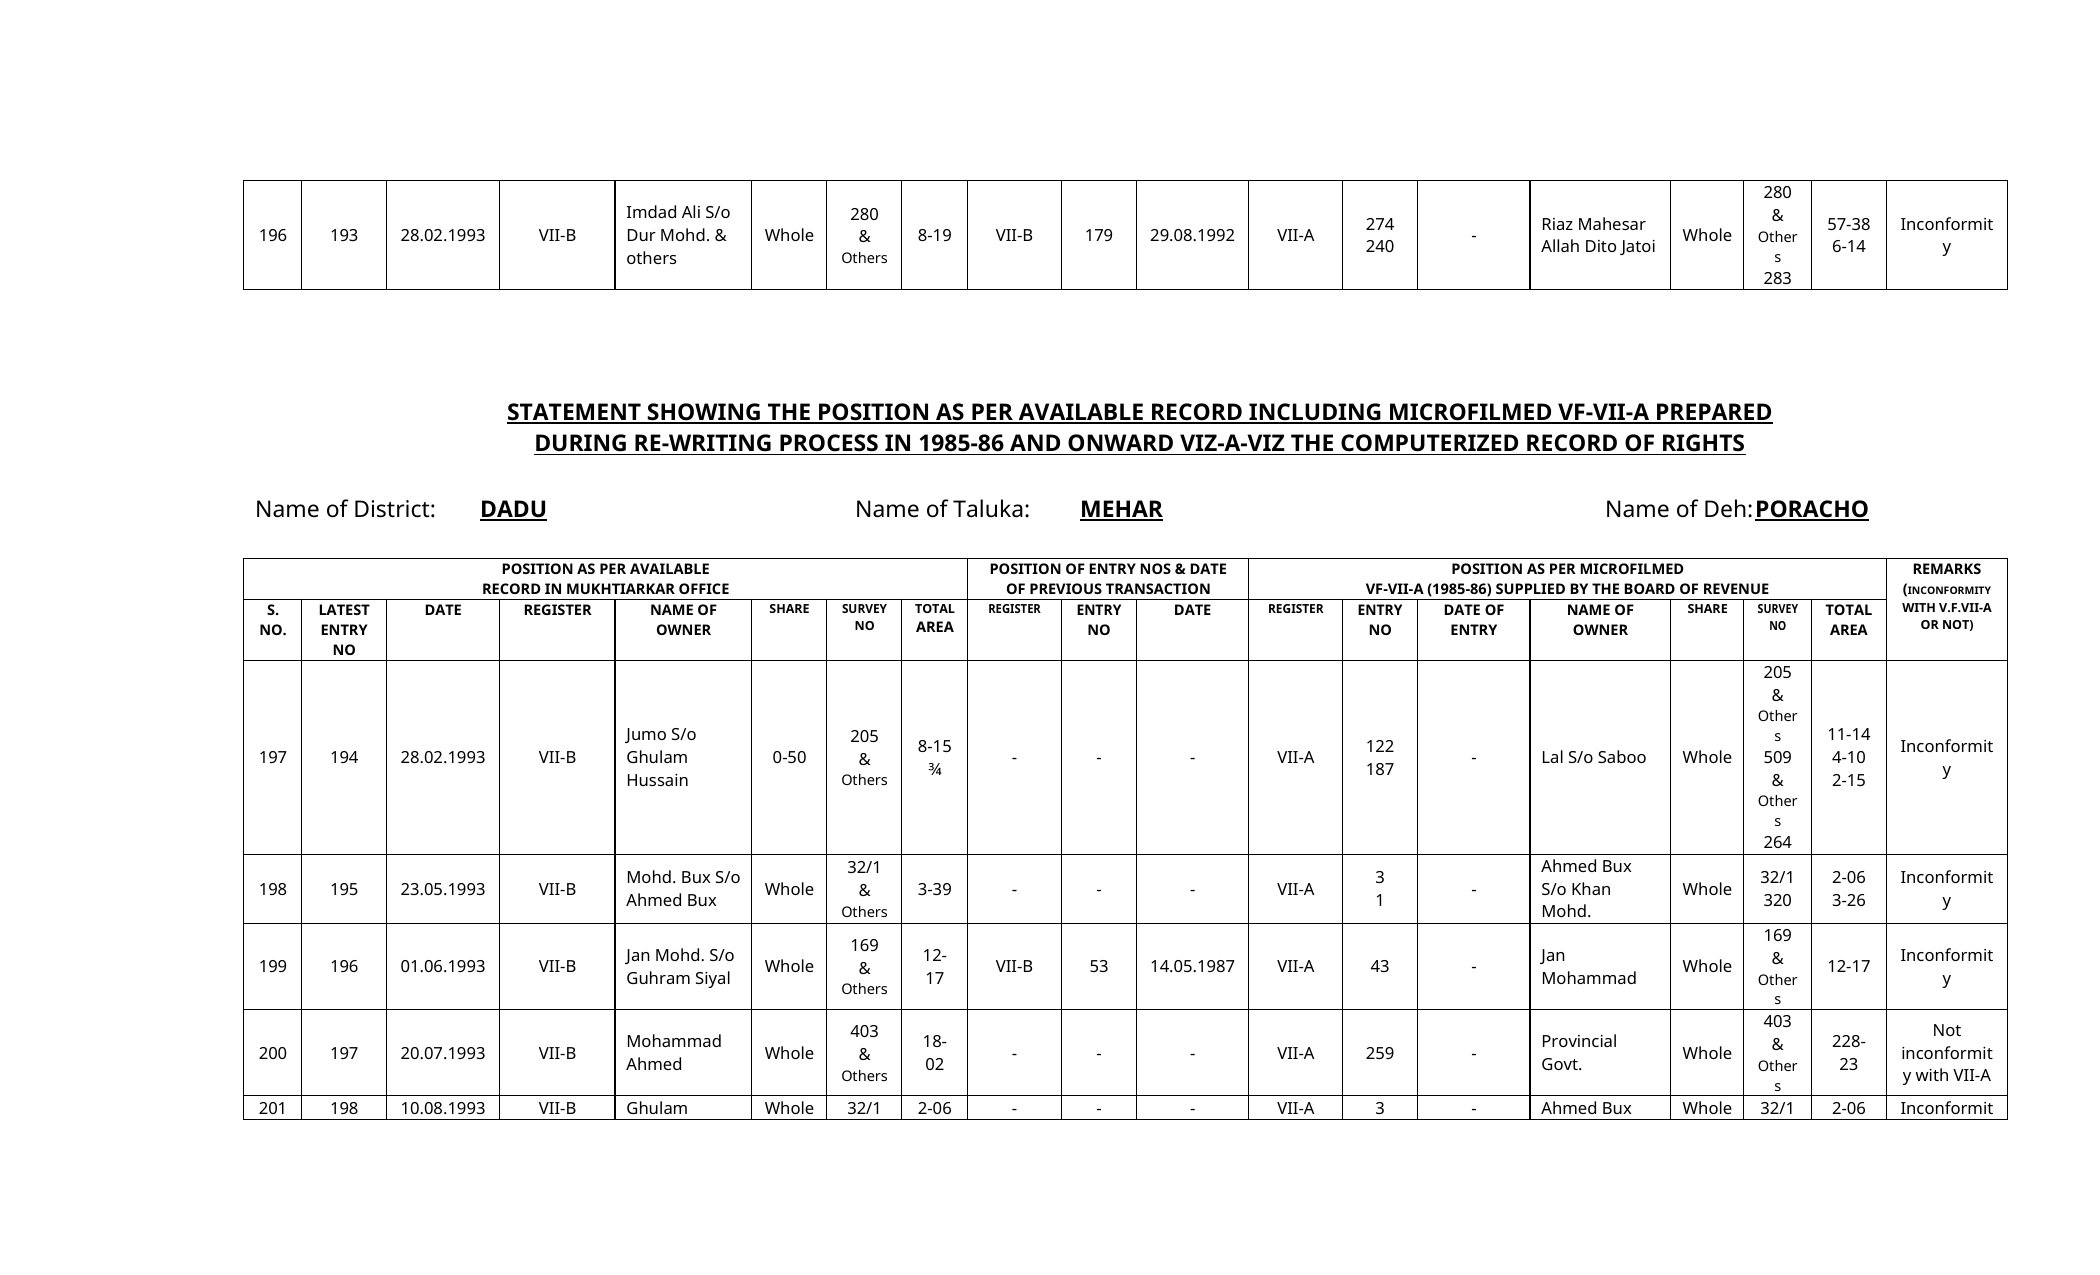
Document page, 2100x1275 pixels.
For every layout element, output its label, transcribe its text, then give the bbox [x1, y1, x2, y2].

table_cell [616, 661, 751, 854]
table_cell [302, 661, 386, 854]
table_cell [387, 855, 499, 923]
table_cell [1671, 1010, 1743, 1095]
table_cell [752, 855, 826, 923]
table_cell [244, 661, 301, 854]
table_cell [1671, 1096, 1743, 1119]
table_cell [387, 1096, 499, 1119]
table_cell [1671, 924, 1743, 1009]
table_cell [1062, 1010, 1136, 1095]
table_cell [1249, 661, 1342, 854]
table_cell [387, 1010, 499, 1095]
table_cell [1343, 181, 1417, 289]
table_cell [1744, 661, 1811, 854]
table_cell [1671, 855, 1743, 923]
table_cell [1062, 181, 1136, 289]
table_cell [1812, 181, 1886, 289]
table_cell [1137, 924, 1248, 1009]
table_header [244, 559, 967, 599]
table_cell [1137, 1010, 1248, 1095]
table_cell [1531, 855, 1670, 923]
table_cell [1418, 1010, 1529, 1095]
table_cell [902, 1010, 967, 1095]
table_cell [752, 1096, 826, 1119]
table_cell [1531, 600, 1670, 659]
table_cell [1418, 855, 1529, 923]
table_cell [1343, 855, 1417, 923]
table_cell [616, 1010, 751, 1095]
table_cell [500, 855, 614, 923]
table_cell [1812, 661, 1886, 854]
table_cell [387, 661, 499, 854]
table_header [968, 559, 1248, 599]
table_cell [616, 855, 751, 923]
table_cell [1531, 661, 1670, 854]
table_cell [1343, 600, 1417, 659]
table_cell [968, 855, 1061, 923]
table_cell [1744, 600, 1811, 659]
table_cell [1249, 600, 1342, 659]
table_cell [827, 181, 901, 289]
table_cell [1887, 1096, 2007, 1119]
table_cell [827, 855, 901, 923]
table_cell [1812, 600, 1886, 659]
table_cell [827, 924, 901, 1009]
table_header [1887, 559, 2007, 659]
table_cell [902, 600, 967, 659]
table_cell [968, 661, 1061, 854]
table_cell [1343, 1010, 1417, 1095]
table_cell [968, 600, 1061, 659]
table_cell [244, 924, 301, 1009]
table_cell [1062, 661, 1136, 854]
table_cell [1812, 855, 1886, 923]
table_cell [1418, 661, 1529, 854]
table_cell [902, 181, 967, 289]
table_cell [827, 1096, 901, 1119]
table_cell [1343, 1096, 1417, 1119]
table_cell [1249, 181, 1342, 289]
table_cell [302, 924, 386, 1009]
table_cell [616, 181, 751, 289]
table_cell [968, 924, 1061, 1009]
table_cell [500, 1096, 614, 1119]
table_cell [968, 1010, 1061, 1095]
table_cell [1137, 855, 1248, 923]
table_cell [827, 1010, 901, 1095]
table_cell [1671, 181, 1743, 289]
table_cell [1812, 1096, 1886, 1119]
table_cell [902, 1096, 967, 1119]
text DURING RE-WRITING PROCESS IN 1985-86 AND ONWARD VIZ-A-VIZ THE COMPUTERIZED RECORD OF RIGHTS [255, 427, 2025, 458]
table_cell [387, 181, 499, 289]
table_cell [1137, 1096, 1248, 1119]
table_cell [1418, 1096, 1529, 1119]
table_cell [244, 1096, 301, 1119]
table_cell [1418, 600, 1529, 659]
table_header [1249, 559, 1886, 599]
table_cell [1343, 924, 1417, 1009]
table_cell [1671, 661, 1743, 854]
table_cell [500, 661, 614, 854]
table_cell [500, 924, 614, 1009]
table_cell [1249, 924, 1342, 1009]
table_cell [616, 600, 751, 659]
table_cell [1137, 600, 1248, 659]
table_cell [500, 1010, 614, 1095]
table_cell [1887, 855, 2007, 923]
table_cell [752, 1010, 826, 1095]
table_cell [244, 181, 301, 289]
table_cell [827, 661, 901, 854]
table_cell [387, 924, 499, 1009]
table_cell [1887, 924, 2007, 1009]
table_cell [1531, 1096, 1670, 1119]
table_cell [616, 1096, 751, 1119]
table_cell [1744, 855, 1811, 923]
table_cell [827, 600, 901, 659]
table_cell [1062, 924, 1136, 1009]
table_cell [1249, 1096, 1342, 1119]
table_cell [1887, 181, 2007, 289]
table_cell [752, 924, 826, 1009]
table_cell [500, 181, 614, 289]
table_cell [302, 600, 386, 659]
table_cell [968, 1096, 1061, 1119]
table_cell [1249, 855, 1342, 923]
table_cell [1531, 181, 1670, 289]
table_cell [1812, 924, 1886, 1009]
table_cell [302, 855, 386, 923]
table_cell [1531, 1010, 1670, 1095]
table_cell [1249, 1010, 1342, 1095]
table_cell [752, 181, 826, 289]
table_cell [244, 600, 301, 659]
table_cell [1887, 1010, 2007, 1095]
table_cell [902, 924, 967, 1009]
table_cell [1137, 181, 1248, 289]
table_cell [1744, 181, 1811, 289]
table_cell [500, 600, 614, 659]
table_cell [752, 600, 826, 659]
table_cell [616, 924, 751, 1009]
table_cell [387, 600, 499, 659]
text Name of District: DADU Name of Taluka: MEHAR Name of Deh: PORACHO [255, 493, 2025, 524]
text STATEMENT SHOWING THE POSITION AS PER AVAILABLE RECORD INCLUDING MICROFILMED VF-VII-A PREPARED [255, 396, 2025, 427]
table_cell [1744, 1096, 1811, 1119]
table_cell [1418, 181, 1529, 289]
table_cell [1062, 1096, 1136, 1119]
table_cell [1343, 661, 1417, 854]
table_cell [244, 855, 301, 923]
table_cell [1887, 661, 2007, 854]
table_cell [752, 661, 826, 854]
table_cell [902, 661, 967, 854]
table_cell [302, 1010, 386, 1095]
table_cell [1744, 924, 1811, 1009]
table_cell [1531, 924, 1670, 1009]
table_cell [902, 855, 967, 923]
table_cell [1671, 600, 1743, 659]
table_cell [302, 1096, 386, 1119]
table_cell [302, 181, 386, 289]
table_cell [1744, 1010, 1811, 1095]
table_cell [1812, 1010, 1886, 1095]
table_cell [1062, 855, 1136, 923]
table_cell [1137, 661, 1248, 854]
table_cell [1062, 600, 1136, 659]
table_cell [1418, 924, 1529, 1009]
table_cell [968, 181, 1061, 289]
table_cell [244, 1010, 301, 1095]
